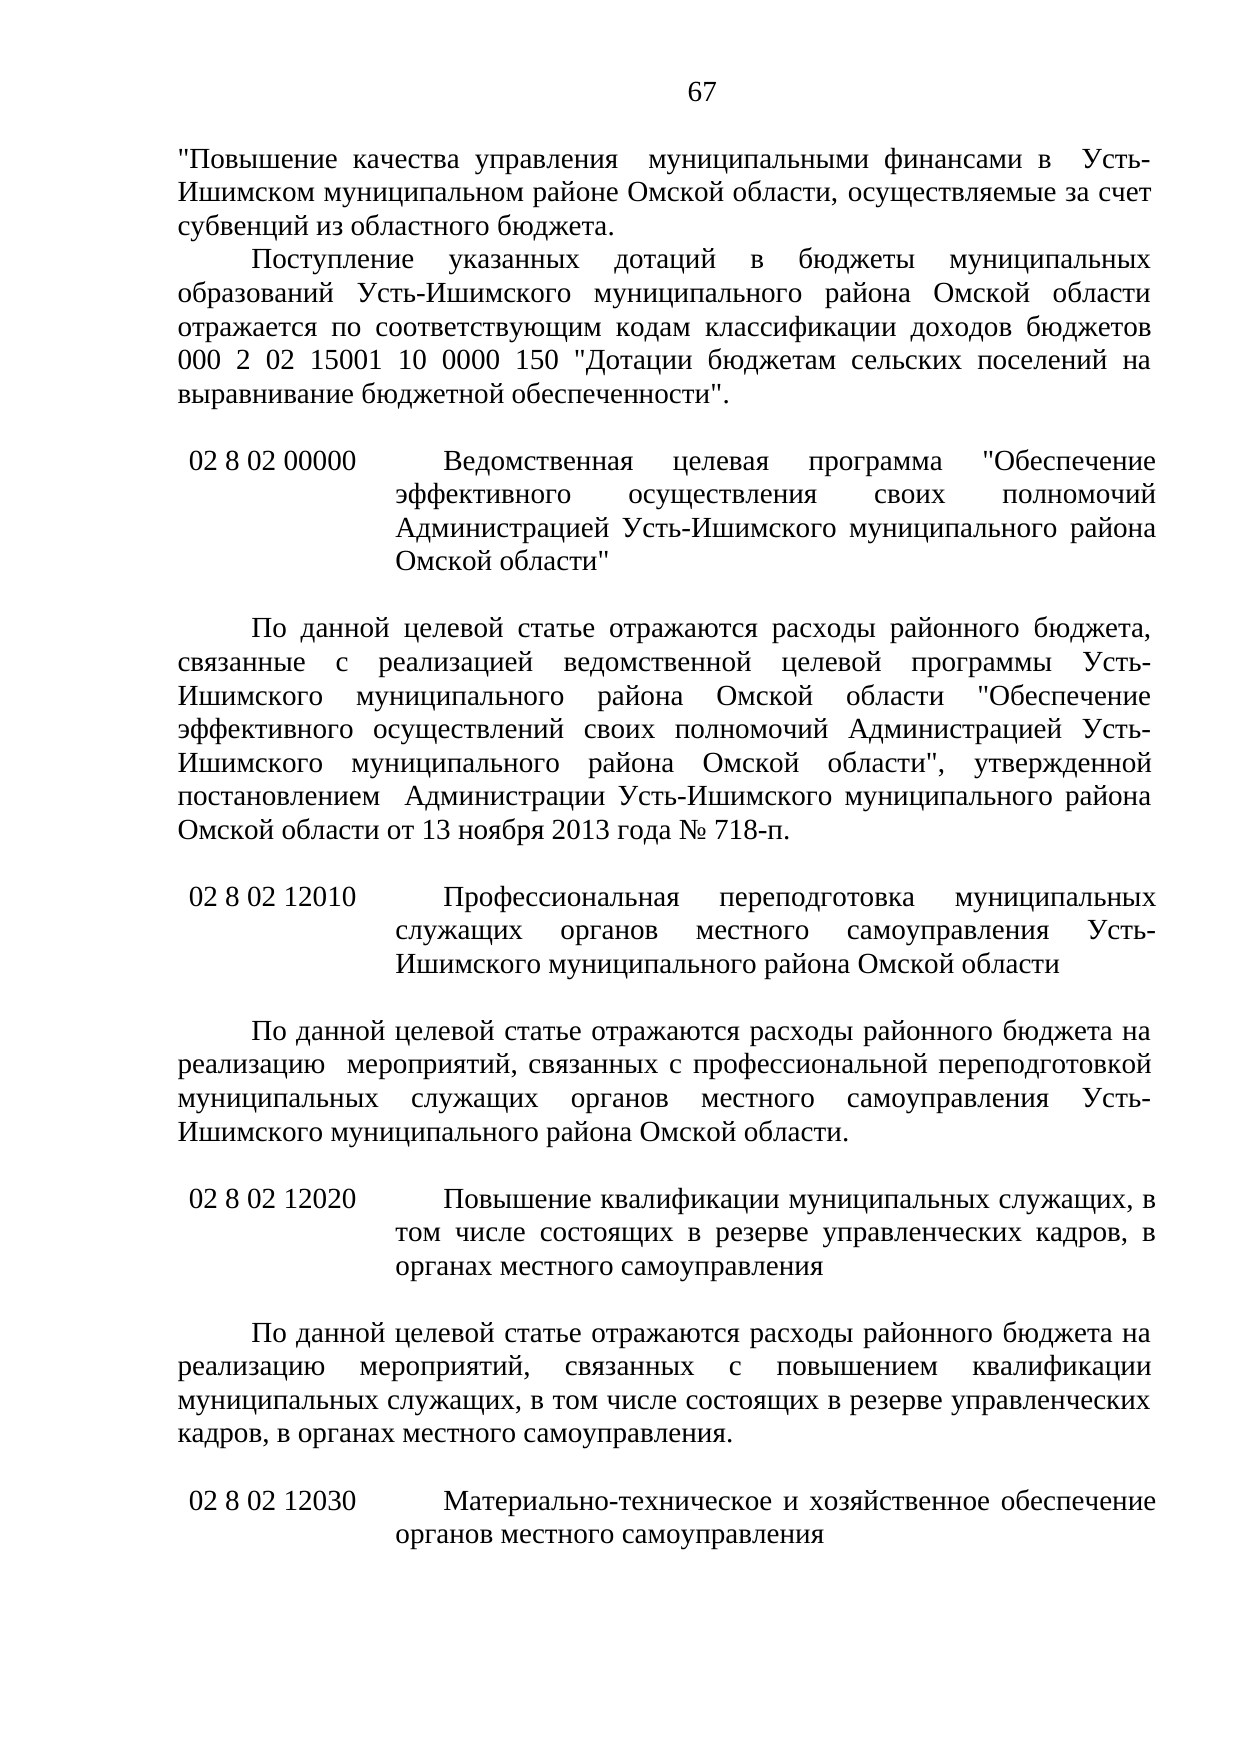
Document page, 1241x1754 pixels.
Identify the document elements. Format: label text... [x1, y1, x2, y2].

table_header Профессиональная переподготовка муниципальных служащих органов местного самоуправления Усть-Ишимского муниципального района Омской области [384, 879, 1168, 1013]
table_header Материально-техническое и хозяйственное обеспечение органов местного самоуправления [384, 1483, 1168, 1550]
table_header 02 8 02 00000 [177, 443, 384, 611]
text По данной целевой статье отражаются расходы районного бюджета на реализацию мероприятий, связанных с повышением квалификации муниципальных служащих, в том числе состоящих в резерве управленческих кадров, в органах местного самоуправления. [177, 1315, 1152, 1449]
table_header Ведомственная целевая программа "Обеспечение эффективного осуществления своих полномочий Администрацией Усть-Ишимского муниципального района Омской области" [384, 443, 1168, 611]
table_header 02 8 02 12020 [177, 1181, 384, 1281]
text По данной целевой статье отражаются расходы районного бюджета на реализацию мероприятий, связанных с профессиональной переподготовкой муниципальных служащих органов местного самоуправления Усть-Ишимского муниципального района Омской области. [177, 1013, 1152, 1147]
table_header Повышение квалификации муниципальных служащих, в том числе состоящих в резерве управленческих кадров, в органах местного самоуправления [384, 1181, 1168, 1281]
table_header 02 8 02 12030 [177, 1483, 384, 1550]
table_header 02 8 02 12010 [177, 879, 384, 1013]
text По данной целевой статье отражаются расходы районного бюджета, связанные с реализацией ведомственной целевой программы Усть-Ишимского муниципального района Омской области "Обеспечение эффективного осуществлений своих полномочий Администрацией Усть-Ишимского муниципального района Омской области", утвержденной постановлением Администрации Усть-Ишимского муниципального района Омской области от 13 ноября 2013 года № 718-п. [177, 611, 1152, 845]
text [177, 141, 1152, 242]
text Поступление указанных дотаций в бюджеты муниципальных образований Усть-Ишимского муниципального района Омской области отражается по соответствующим кодам классификации доходов бюджетов 000 2 02 15001 10 0000 150 "Дотации бюджетам сельских поселений на выравнивание бюджетной обеспеченности". [177, 242, 1152, 409]
